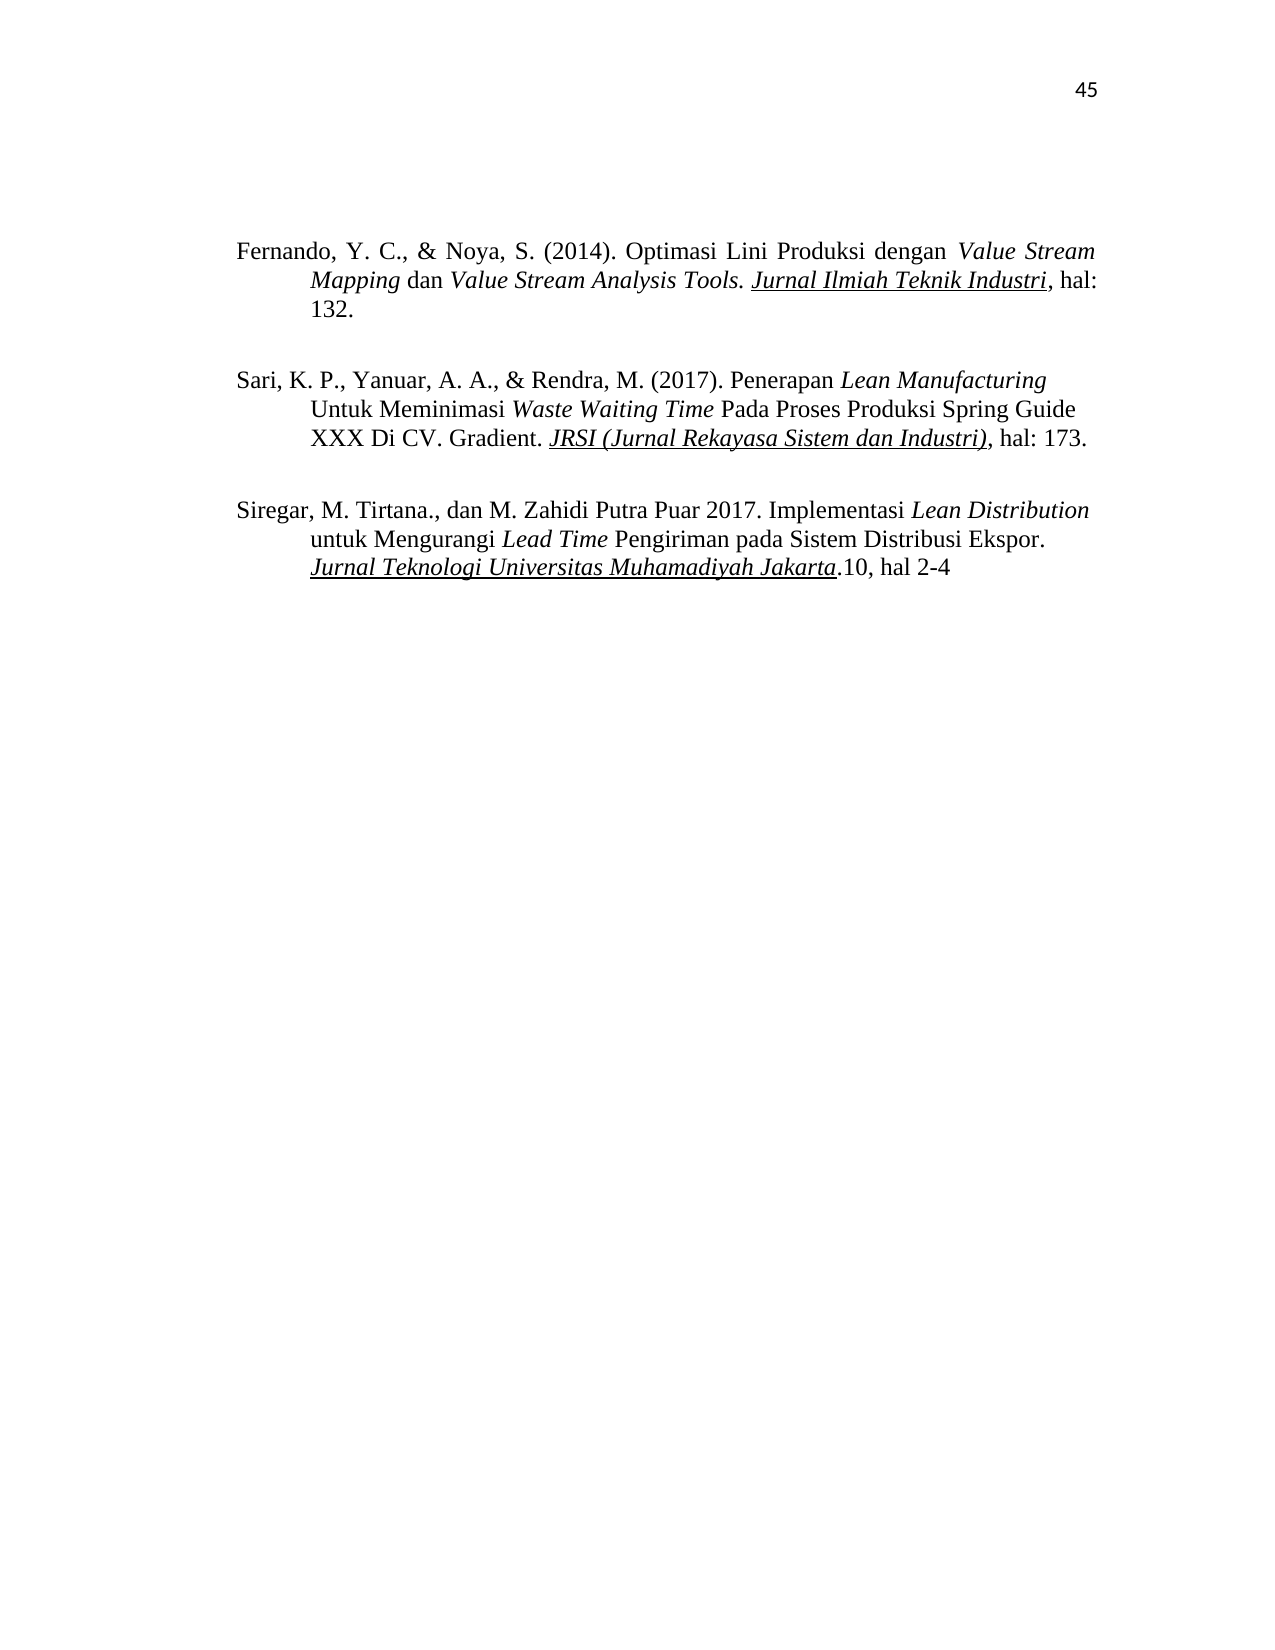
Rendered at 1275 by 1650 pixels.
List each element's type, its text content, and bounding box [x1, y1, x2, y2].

text Fernando, Y. C., & Noya, S. (2014). Optimasi Lini Produksi dengan Value Stream Mapping dan Value Stream Analysis Tools. Jurnal Ilmiah Teknik Industri, hal: 132. [236, 236, 1098, 322]
text Siregar, M. Tirtana., dan M. Zahidi Putra Puar 2017. Implementasi Lean Distribution untuk Mengurangi Lead Time Pengiriman pada Sistem Distribusi Ekspor. Jurnal Teknologi Universitas Muhamadiyah Jakarta.10, hal 2-4 [236, 495, 1098, 581]
text Sari, K. P., Yanuar, A. A., & Rendra, M. (2017). Penerapan Lean Manufacturing Untuk Meminimasi Waste Waiting Time Pada Proses Produksi Spring Guide XXX Di CV. Gradient. JRSI (Jurnal Rekayasa Sistem dan Industri), hal: 173. [236, 366, 1098, 452]
